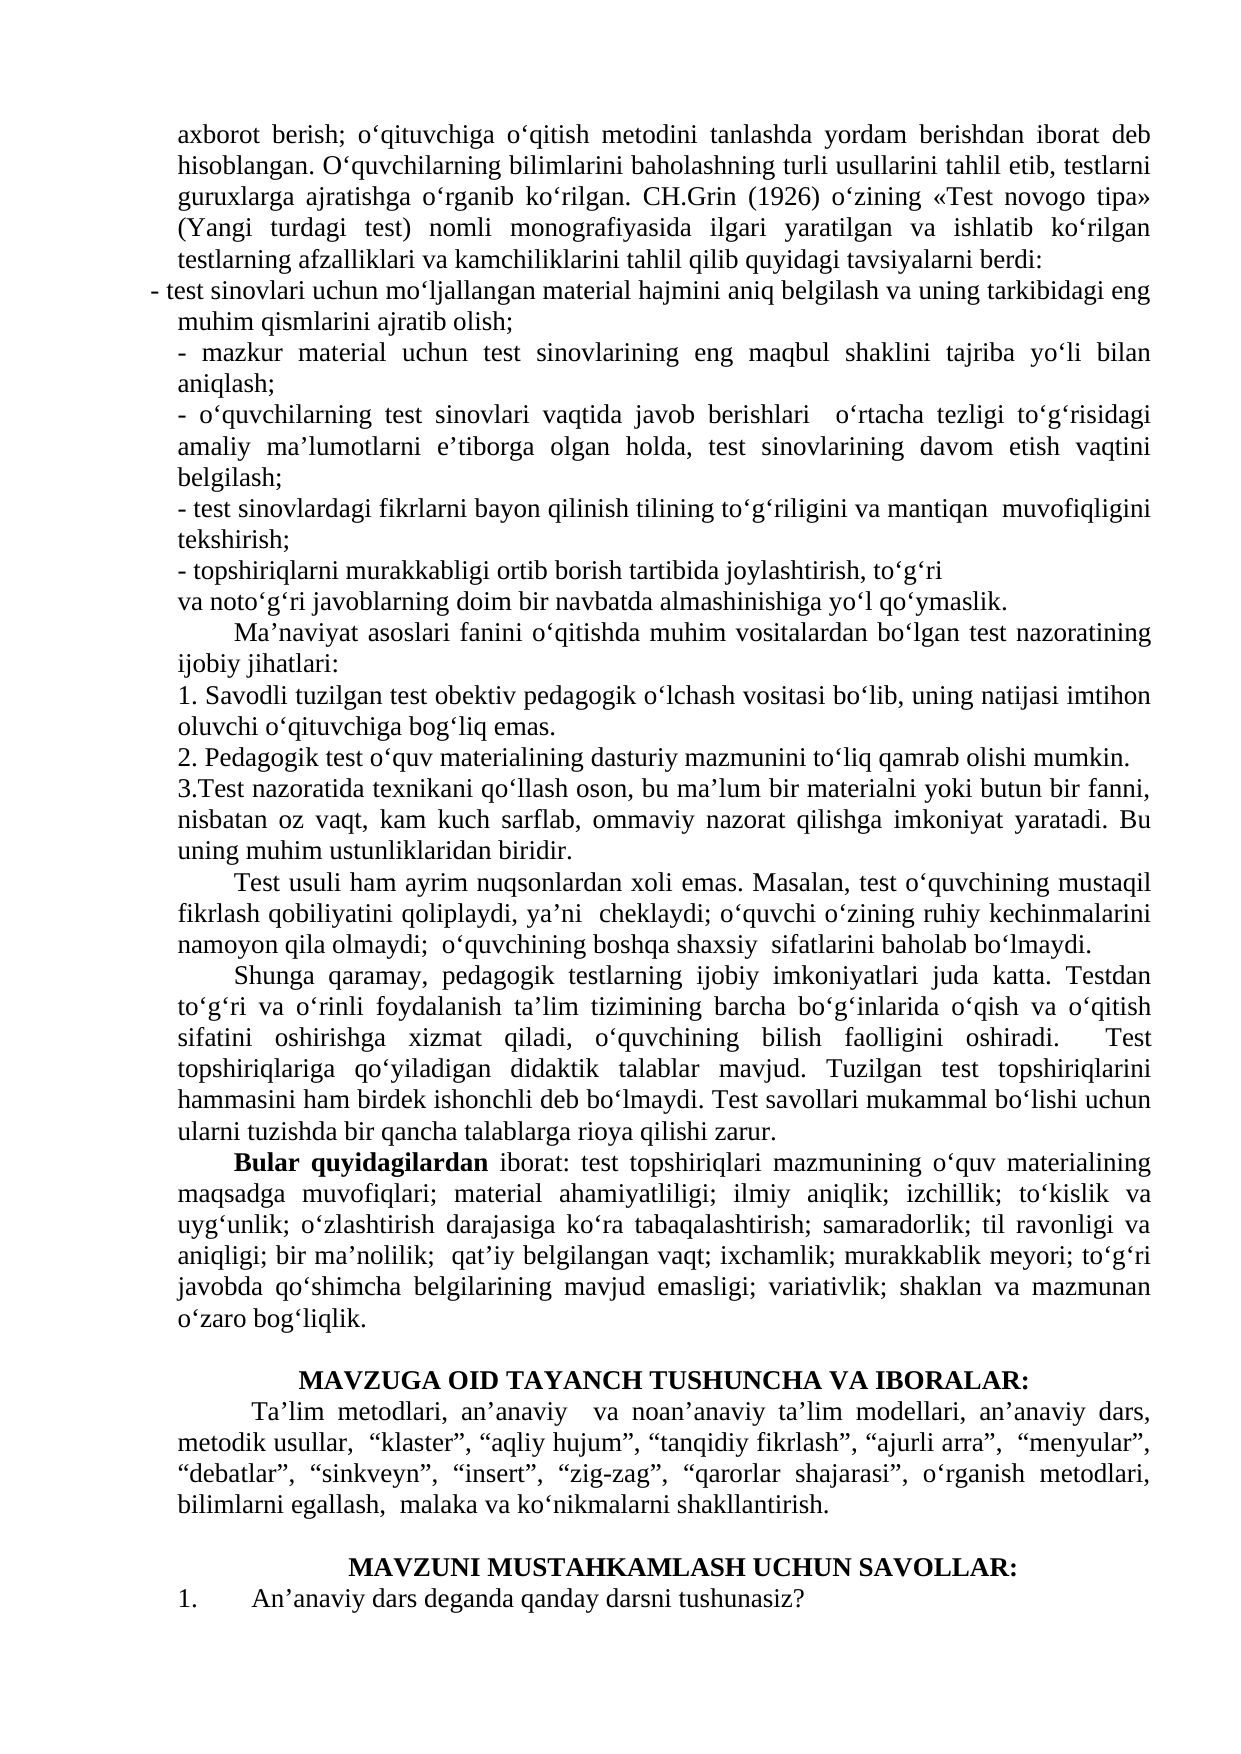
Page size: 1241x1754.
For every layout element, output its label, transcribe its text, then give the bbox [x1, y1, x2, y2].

text MAVZUNI MUSTAHKAMLASH UCHUN SAVOLLAR: [177, 1551, 1152, 1582]
text - mazkur material uchun test sinovlarining eng maqbul shaklini tajriba yo‘li bilan aniqlash; [177, 336, 1152, 398]
text 2. Pedagogik test o‘quv materialining dasturiy mazmunini to‘liq qamrab olishi mumkin. [177, 741, 1152, 772]
text 3.Test nazoratida texnikani qo‘llash oson, bu ma’lum bir materialni yoki butun bir fanni, nisbatan oz vaqt, kam kuch sarflab, ommaviy nazorat qilishga imkoniyat yaratadi. Bu uning muhim ustunliklaridan biridir. [177, 772, 1152, 866]
text - topshiriqlarni murakkabligi ortib borish tartibida joylashtirish, to‘g‘ri [177, 554, 1152, 585]
text Shunga qaramay, pedagogik testlarning ijobiy imkoniyatlari juda katta. Testdan to‘g‘ri va o‘rinli foydalanish ta’lim tizimining barcha bo‘g‘inlarida o‘qish va o‘qitish sifatini oshirishga xizmat qiladi, o‘quvchining bilish faolligini oshiradi. Test topshiriqlariga qo‘yiladigan didaktik talablar mavjud. Tuzilgan test topshiriqlarini hammasini ham birdek ishonchli deb bo‘lmaydi. Test savollari mukammal bo‘lishi uchun ularni tuzishda bir qancha talablarga rioya qilishi zarur. [177, 959, 1152, 1146]
text va noto‘g‘ri javoblarning doim bir navbatda almashinishiga yo‘l qo‘ymaslik. [177, 585, 1152, 616]
text - test sinovlari uchun mo‘ljallangan material hajmini aniq belgilash va uning tarkibidagi eng muhim qismlarini ajratib olish; [150, 274, 1152, 336]
text - o‘quvchilarning test sinovlari vaqtida javob berishlari o‘rtacha tezligi to‘g‘risidagi amaliy ma’lumotlarni e’tiborga olgan holda, test sinovlarining davom etish vaqtini belgilash; [177, 398, 1152, 492]
list An’anaviy dars deganda qanday darsni tushunasiz? [177, 1582, 1152, 1613]
text Test usuli ham ayrim nuqsonlardan xoli emas. Masalan, test o‘quvchining mustaqil fikrlash qobiliyatini qoliplaydi, ya’ni cheklaydi; o‘quvchi o‘zining ruhiy kechinmalarini namoyon qila olmaydi; o‘quvchining boshqa shaxsiy sifatlarini baholab bo‘lmaydi. [177, 866, 1152, 959]
text MAVZUGA OID TAYANCH TUSHUNCHA VA IBORALAR: [177, 1364, 1152, 1395]
text Ta’lim metodlari, an’anaviy va noan’anaviy ta’lim modellari, an’anaviy dars, metodik usullar, “klaster”, “aqliy hujum”, “tanqidiy fikrlash”, “ajurli arra”, “menyular”, “debatlar”, “sinkveyn”, “insert”, “zig-zag”, “qarorlar shajarasi”, o‘rganish metodlari, bilimlarni egallash, malaka va ko‘nikmalarni shakllantirish. [177, 1395, 1152, 1520]
text Bular quyidagilardan iborat: test topshiriqlari mazmunining o‘quv materialining maqsadga muvofiqlari; material ahamiyatliligi; ilmiy aniqlik; izchillik; to‘kislik va uyg‘unlik; o‘zlashtirish darajasiga ko‘ra tabaqalashtirish; samaradorlik; til ravonligi va aniqligi; bir ma’nolilik; qat’iy belgilangan vaqt; ixchamlik; murakkablik meyori; to‘g‘ri javobda qo‘shimcha belgilarining mavjud emasligi; variativlik; shaklan va mazmunan o‘zaro bog‘liqlik. [177, 1146, 1152, 1333]
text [177, 118, 1152, 274]
text - test sinovlardagi fikrlarni bayon qilinish tilining to‘g‘riligini va mantiqan muvofiqligini tekshirish; [177, 492, 1152, 554]
text Ma’naviyat asoslari fanini o‘qitishda muhim vositalardan bo‘lgan test nazoratining ijobiy jihatlari: [177, 616, 1152, 679]
text 1. Savodli tuzilgan test obektiv pedagogik o‘lchash vositasi bo‘lib, uning natijasi imtihon oluvchi o‘qituvchiga bog‘liq emas. [177, 679, 1152, 741]
